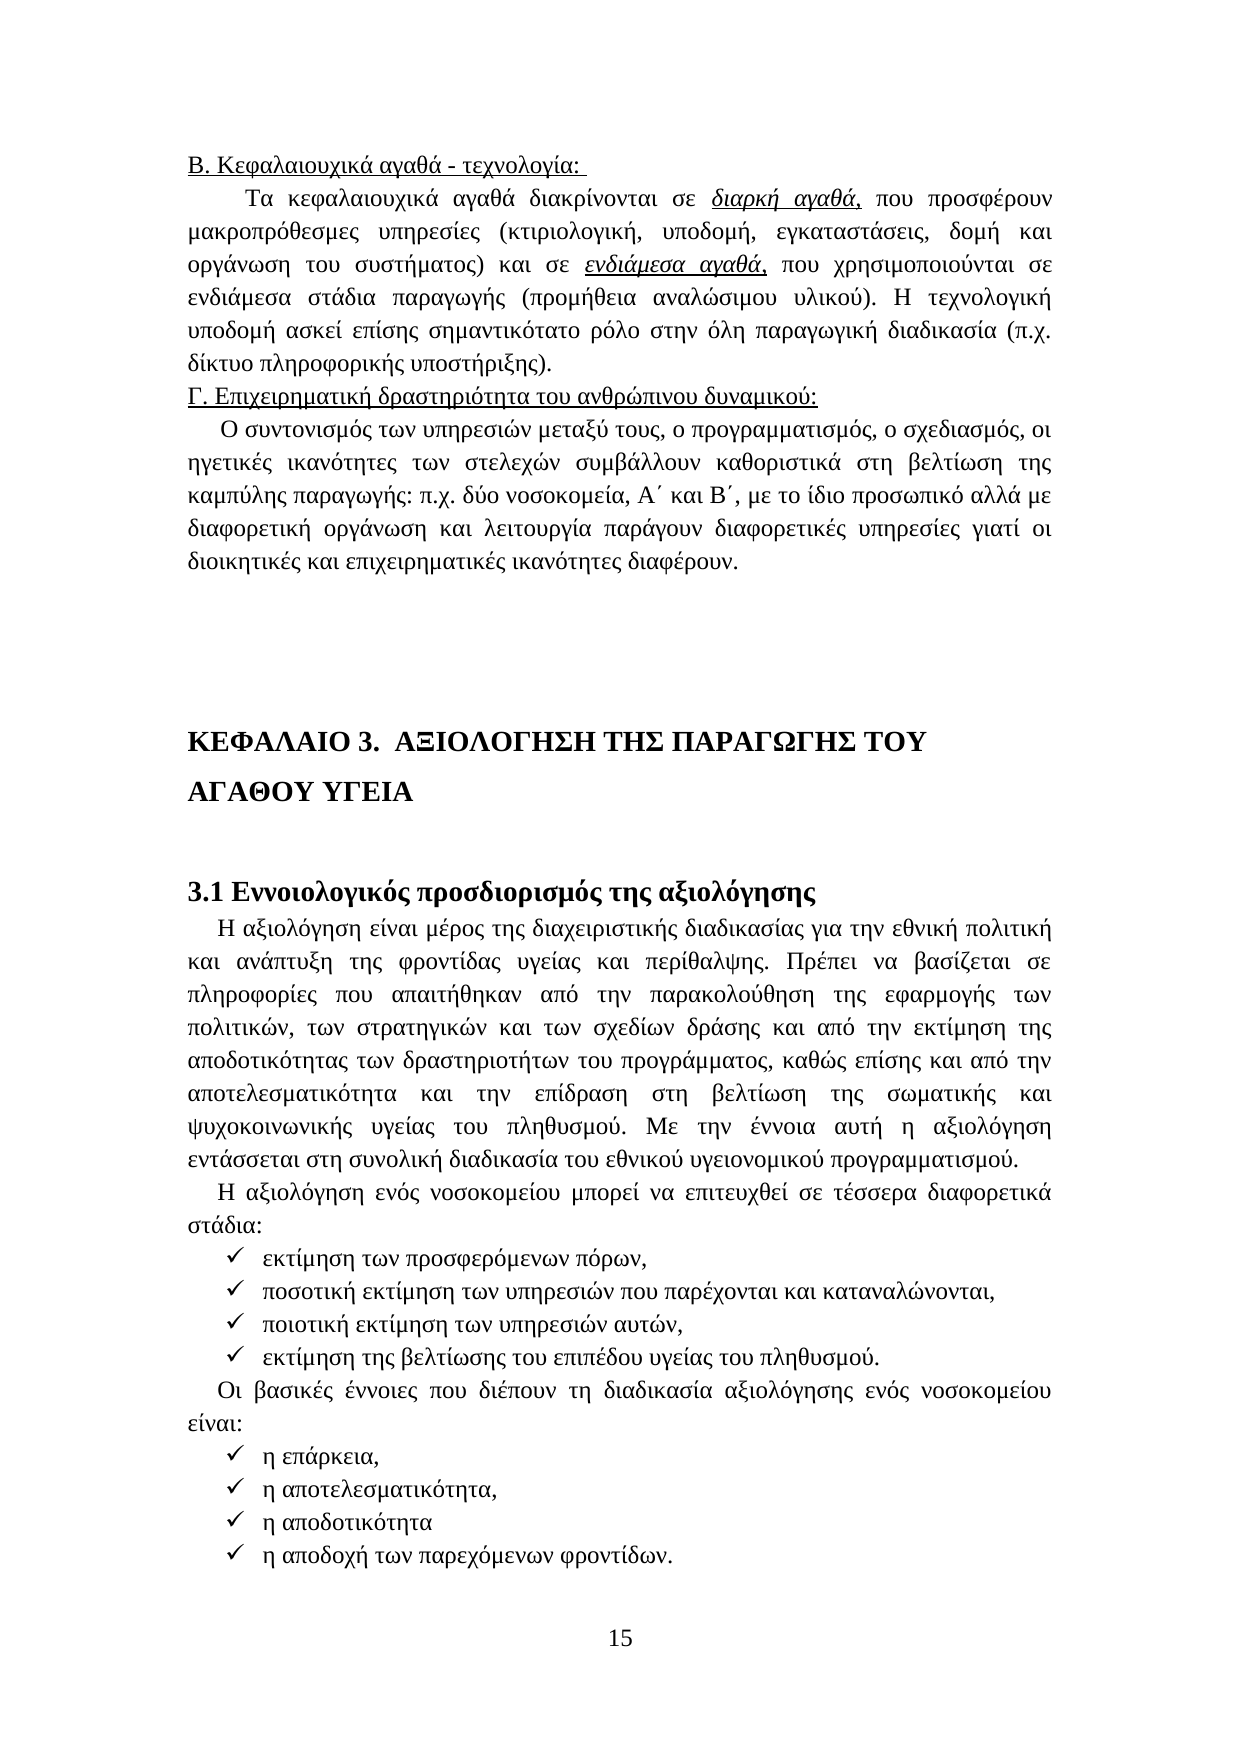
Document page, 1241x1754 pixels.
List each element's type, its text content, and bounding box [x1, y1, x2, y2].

list η αποτελεσματικότητα, [225, 1474, 1053, 1503]
list εκτίμηση της βελτίωσης του επιπέδου υγείας του πληθυσμού. [225, 1342, 1053, 1371]
text Οι βασικές έννοιες που διέπουν τη διαδικασία αξιολόγησης ενός νοσοκομείου είναι: [187, 1375, 1053, 1437]
text Η αξιολόγηση είναι μέρος της διαχειριστικής διαδικασίας για την εθνική πολιτική και ανάπτυξη της φροντίδας υγείας και περίθαλψης. Πρέπει να βασίζεται σε πληροφορίες που απαιτήθηκαν από την παρακολούθηση της εφαρμογής των πολιτικών, των στρατηγικών και των σχεδίων δράσης και από την εκτίμηση της αποδοτικότητας των δραστηριοτήτων του προγράμματος, καθώς επίσης και από την αποτελεσματικότητα και την επίδραση στη βελτίωση της σωματικής και ψυχοκοινωνικής υγείας του πληθυσμού. Με την έννοια αυτή η αξιολόγηση εντάσσεται στη συνολική διαδικασία του εθνικού υγειονομικού προγραμματισμού. [187, 913, 1053, 1173]
list εκτίμηση των προσφερόμενων πόρων, [225, 1243, 1053, 1272]
list ποιοτική εκτίμηση των υπηρεσιών αυτών, [225, 1309, 1053, 1338]
list η επάρκεια, [225, 1441, 1053, 1470]
text Η αξιολόγηση ενός νοσοκομείου μπορεί να επιτευχθεί σε τέσσερα διαφορετικά στάδια: [187, 1177, 1053, 1239]
subtitle ΚΕΦΑΛΑΙΟ 3. ΑΞΙΟΛΟΓΗΣΗ ΤΗΣ ΠΑΡΑΓΩΓΗΣ ΤΟΥ ΑΓΑΘΟΥ ΥΓΕΙΑ [187, 724, 1053, 808]
text Τα κεφαλαιουχικά αγαθά διακρίνονται σε διαρκή αγαθά, που προσφέρουν μακροπρόθεσμες υπηρεσίες (κτιριολογική, υποδομή, εγκαταστάσεις, δομή και οργάνωση του συστήματος) και σε ενδιάμεσα αγαθά, που χρησιμοποιούνται σε ενδιάμεσα στάδια παραγωγής (προμήθεια αναλώσιμου υλικού). Η τεχνολογική υποδομή ασκεί επίσης σημαντικότατο ρόλο στην όλη παραγωγική διαδικασία (π.χ. δίκτυο πληροφορικής υποστήριξης). [187, 183, 1053, 377]
text Γ. Επιχειρηματική δραστηριότητα του ανθρώπινου δυναμικού: [187, 381, 1053, 410]
list η αποδοχή των παρεχόμενων φροντίδων. [225, 1540, 1053, 1569]
list η αποδοτικότητα [225, 1507, 1053, 1536]
text Β. Κεφαλαιουχικά αγαθά - τεχνολογία: [187, 150, 1053, 179]
text Ο συντονισμός των υπηρεσιών μεταξύ τους, ο προγραμματισμός, ο σχεδιασμός, οι ηγετικές ικανότητες των στελεχών συμβάλλουν καθοριστικά στη βελτίωση της καμπύλης παραγωγής: π.χ. δύο νοσοκομεία, Α΄ και Β΄, με το ίδιο προσωπικό αλλά με διαφορετική οργάνωση και λειτουργία παράγουν διαφορετικές υπηρεσίες γιατί οι διοικητικές και επιχειρηματικές ικανότητες διαφέρουν. [187, 414, 1053, 575]
subtitle 3.1 Εννοιολογικός προσδιορισμός της αξιολόγησης [187, 874, 1053, 908]
list ποσοτική εκτίμηση των υπηρεσιών που παρέχονται και καταναλώνονται, [225, 1276, 1053, 1305]
